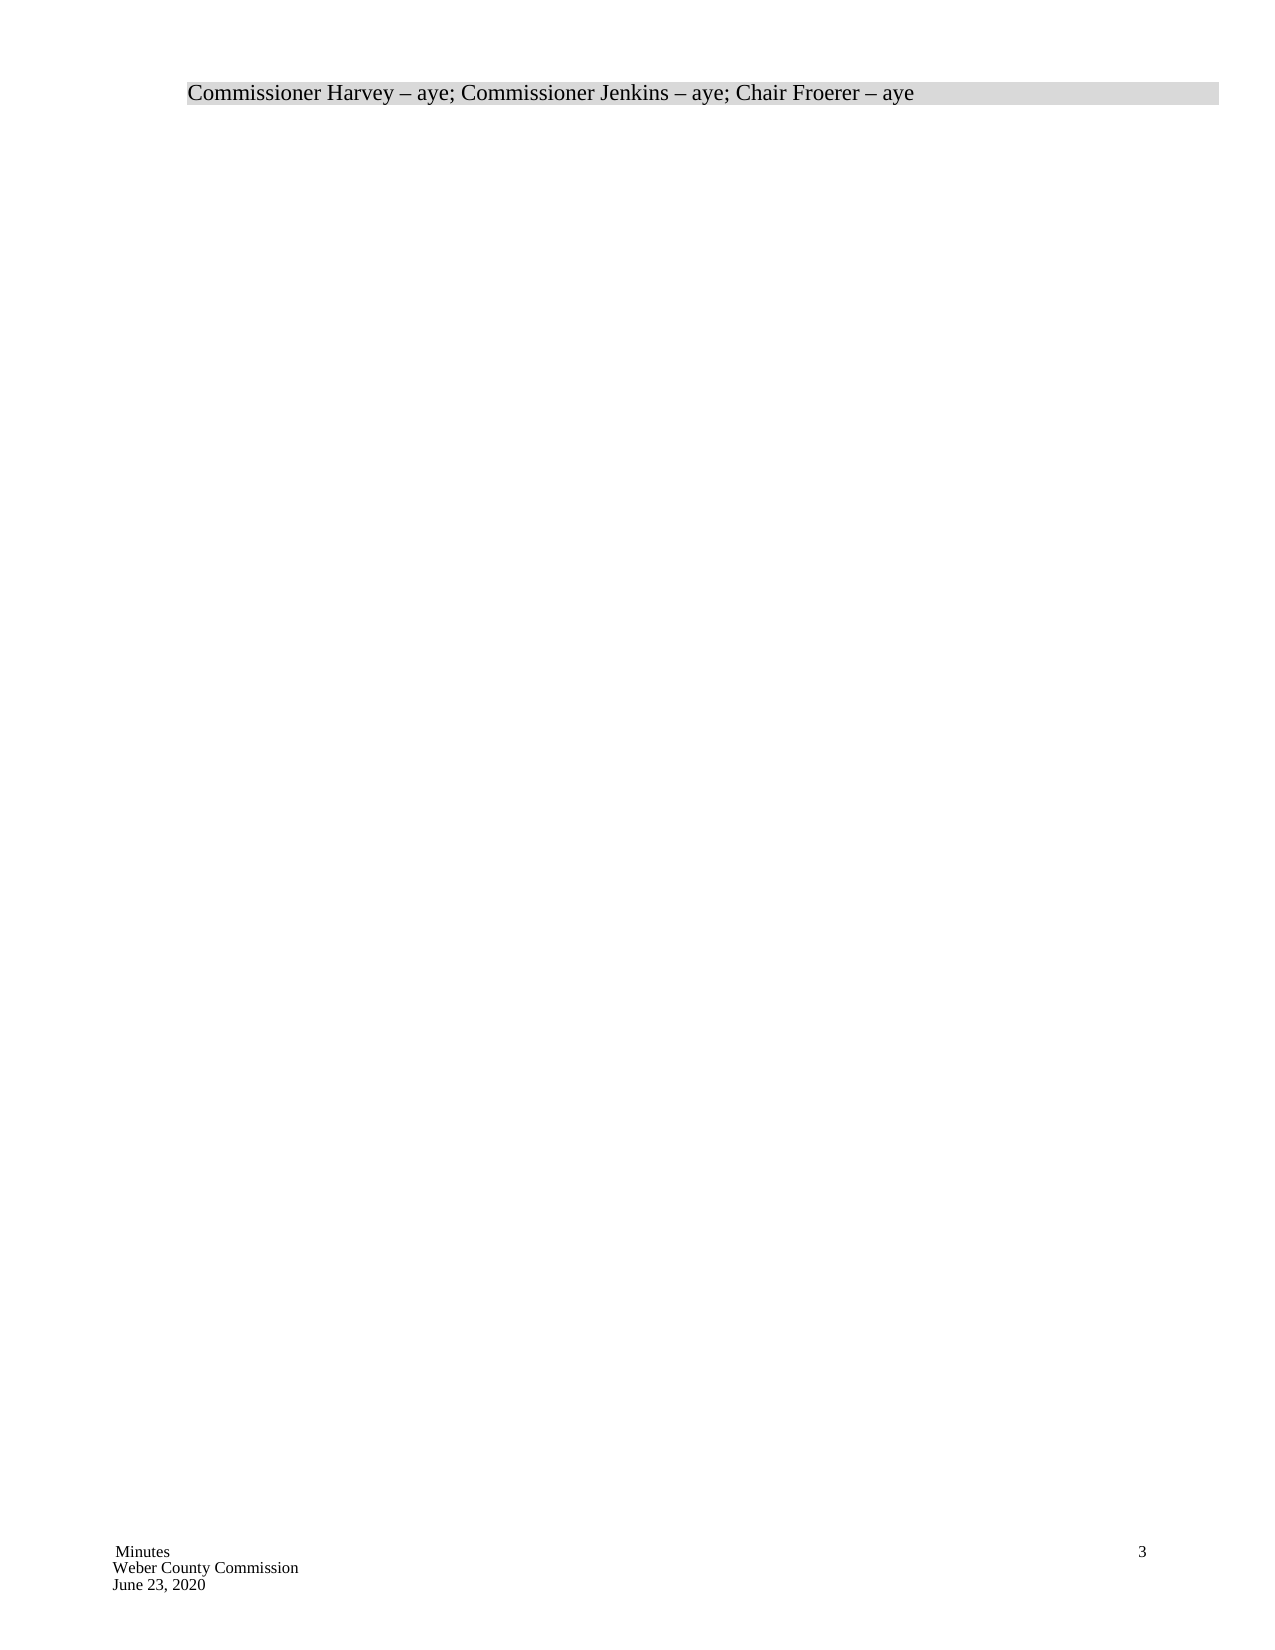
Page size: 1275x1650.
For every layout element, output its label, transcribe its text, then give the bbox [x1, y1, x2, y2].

list Commissioner Harvey – aye; Commissioner Jenkins – aye; Chair Froerer – aye [187, 82, 1219, 105]
